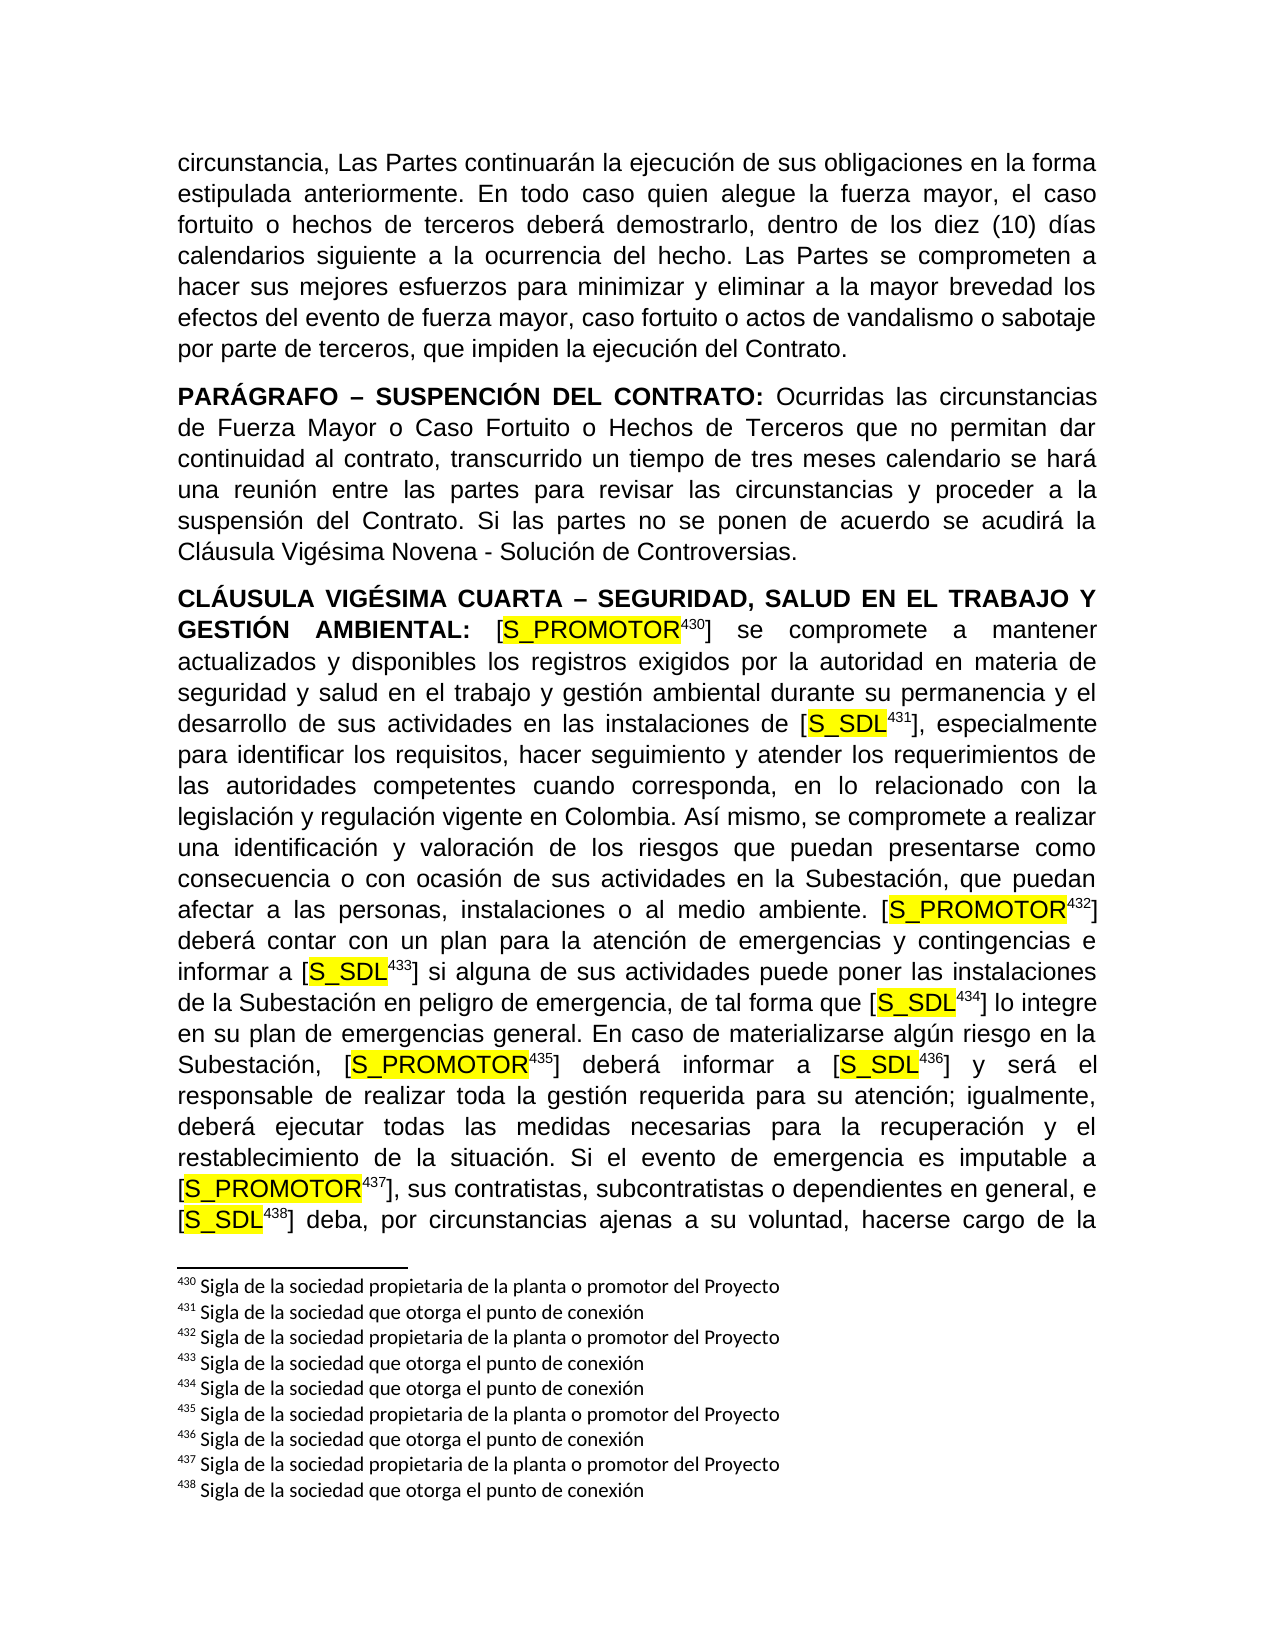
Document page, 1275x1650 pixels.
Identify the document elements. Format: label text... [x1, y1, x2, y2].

text PARÁGRAFO – SUSPENCIÓN DEL CONTRATO: Ocurridas las circunstancias de Fuerza Mayor o Caso Fortuito o Hechos de Terceros que no permitan dar continuidad al contrato, transcurrido un tiempo de tres meses calendario se hará una reunión entre las partes para revisar las circunstancias y proceder a la suspensión del Contrato. Si las partes no se ponen de acuerdo se acudirá la Cláusula Vigésima Novena - Solución de Controversias. [177, 382, 1098, 566]
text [177, 148, 1098, 363]
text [177, 584, 1098, 1234]
